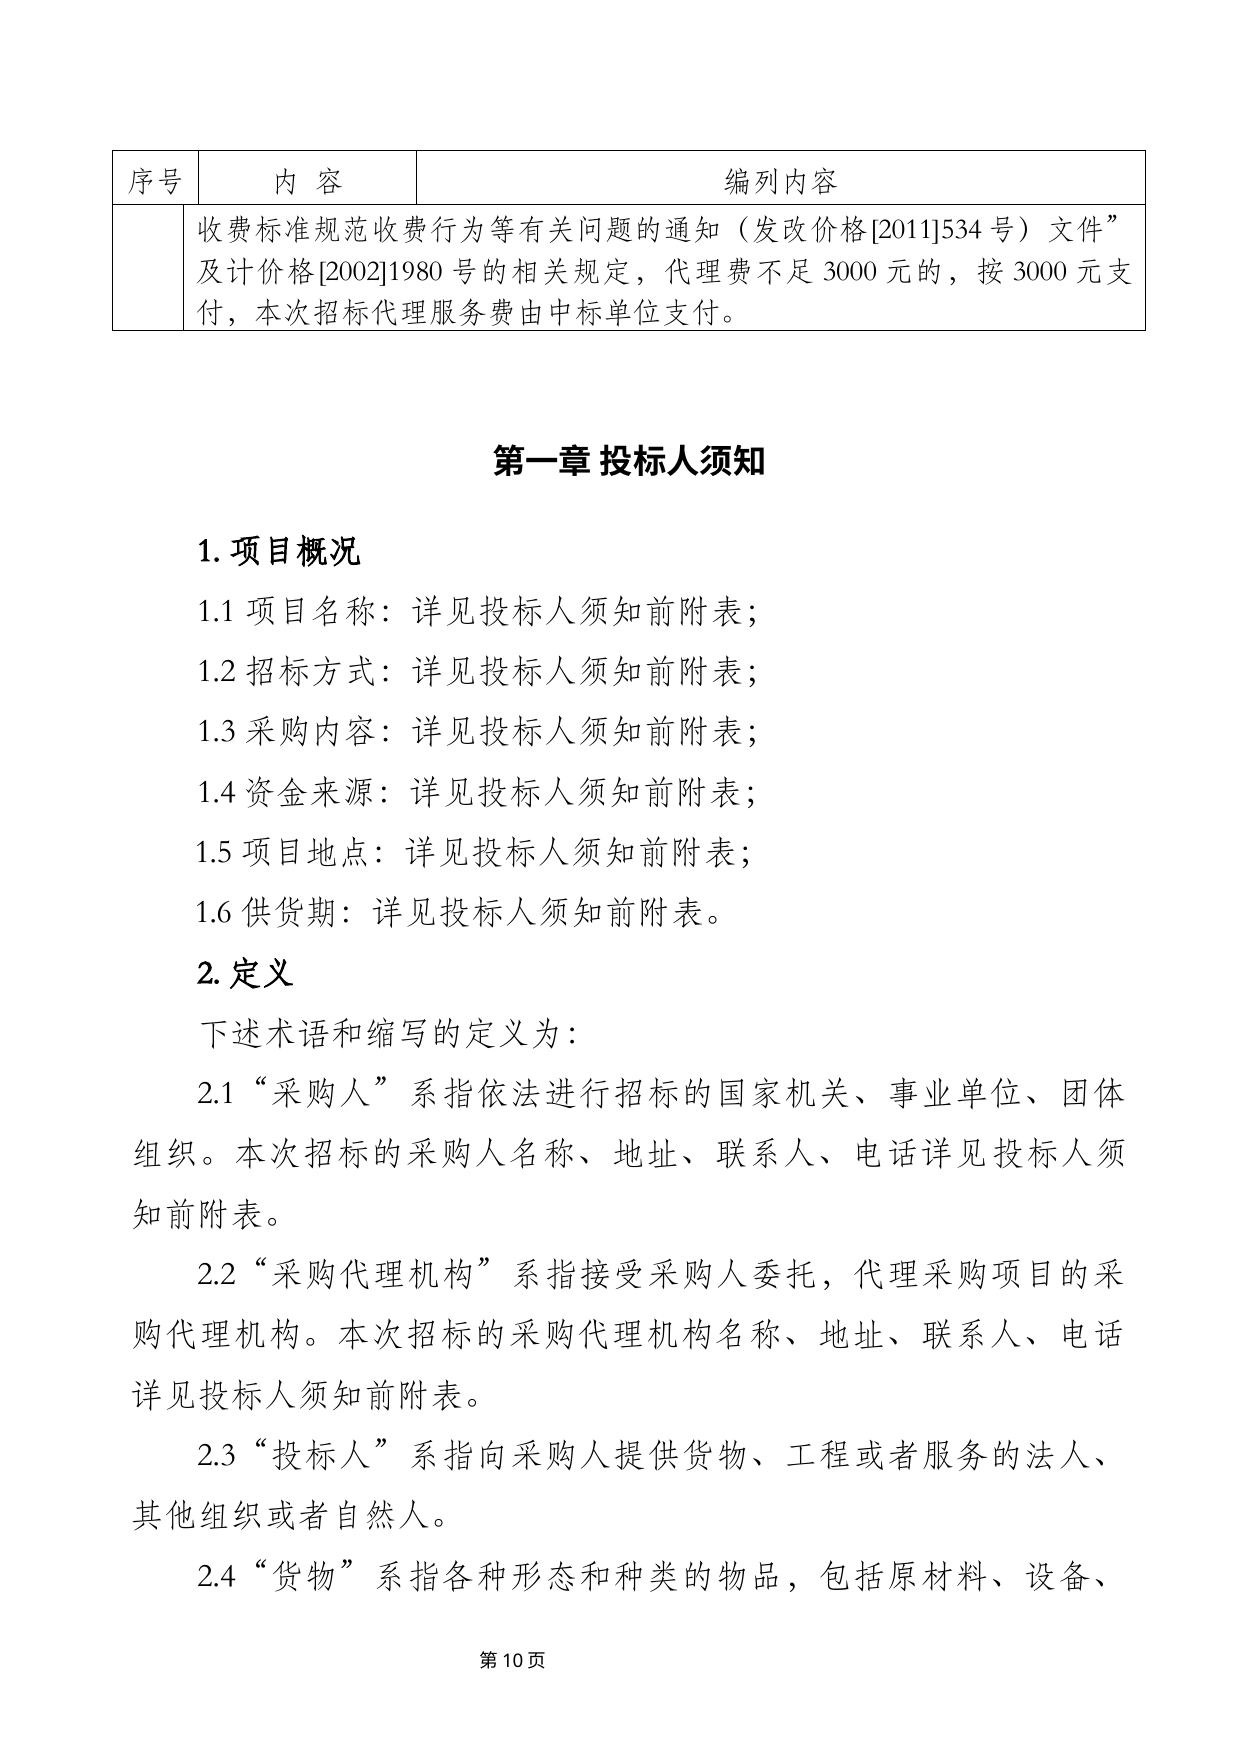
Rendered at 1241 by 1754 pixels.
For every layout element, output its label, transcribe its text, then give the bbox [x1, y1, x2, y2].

text 2. 定义 [130, 935, 1128, 995]
text 1.4资金来源：详见投标人须知前附表； [130, 754, 1128, 814]
table_header 编列内容 [417, 151, 1145, 204]
text 1.2 招标方式：详见投标人须知前附表； [130, 633, 1128, 693]
text 2.2“采购代理机构”系指接受采购人委托，代理采购项目的采购代理机构。本次招标的采购代理机构名称、地址、联系人、电话详见投标人须知前附表。 [130, 1236, 1128, 1417]
text 2.3“投标人”系指向采购人提供货物、工程或者服务的法人、其他组织或者自然人。 [130, 1417, 1128, 1538]
text 1. 项目概况 [130, 512, 1128, 573]
table_header 内 容 [199, 151, 416, 204]
text 第一章 投标人须知 [130, 444, 1128, 481]
text 下述术语和缩写的定义为： [130, 995, 1128, 1055]
table_cell 38 [113, 205, 183, 330]
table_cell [184, 205, 1145, 330]
text 1.3 采购内容：详见投标人须知前附表； [130, 693, 1128, 754]
text 1.5 项目地点：详见投标人须知前附表； [130, 814, 1128, 874]
text 1.6 供货期：详见投标人须知前附表。 [130, 874, 1128, 935]
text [130, 1538, 1128, 1598]
text 1.1 项目名称：详见投标人须知前附表； [130, 573, 1128, 633]
text 2.1“采购人”系指依法进行招标的国家机关、事业单位、团体组织。本次招标的采购人名称、地址、联系人、电话详见投标人须知前附表。 [130, 1055, 1128, 1236]
table_header 序号 [113, 151, 198, 204]
